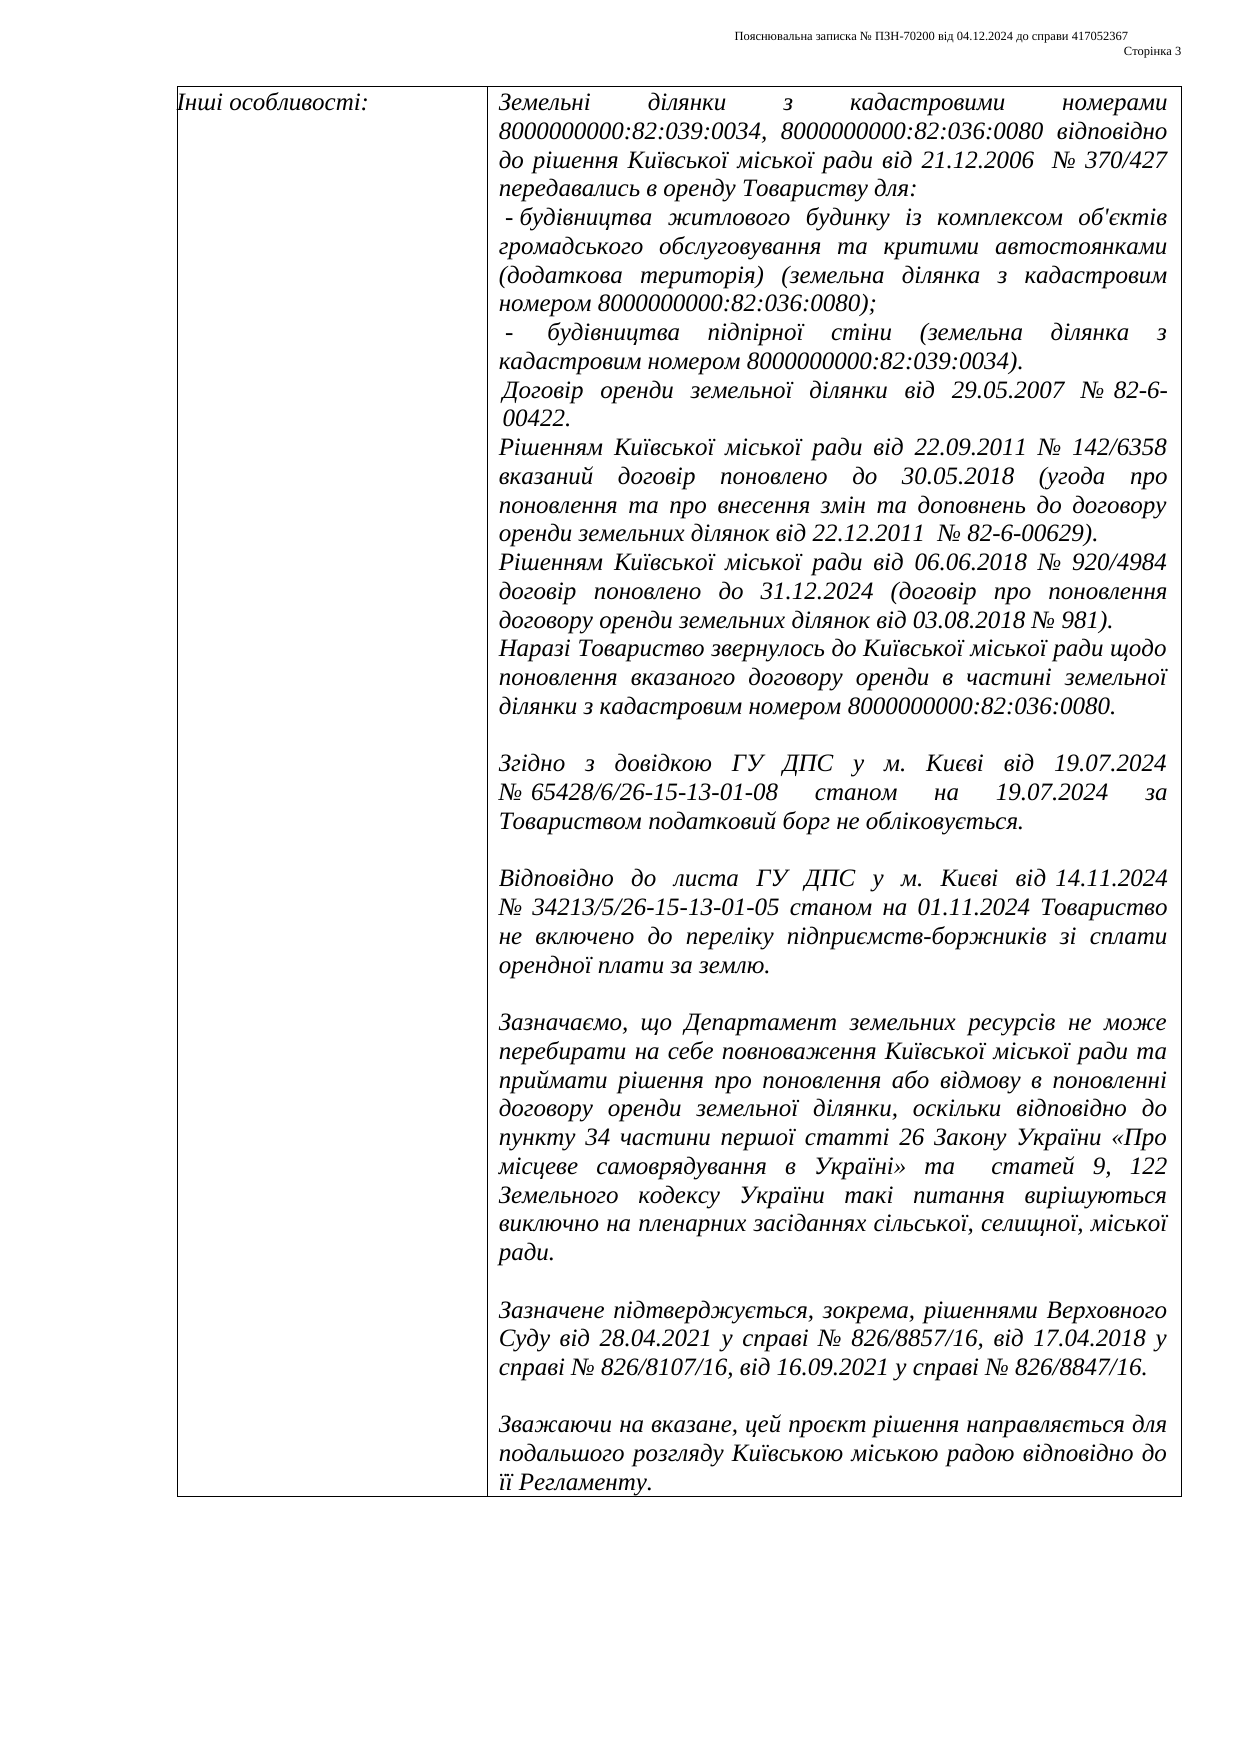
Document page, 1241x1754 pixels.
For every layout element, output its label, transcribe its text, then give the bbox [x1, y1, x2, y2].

table_cell Інші особливості: [178, 87, 487, 1496]
table_cell Земельні ділянки з кадастровими номерами 8000000000:82:039:0034, 8000000000:82:036:0080 відповідно до рішення Київської міської ради від 21.12.2006 № 370/427 передавались в оренду Товариству для: будівництва житлового будинку із комплексом об'єктів громадського обслуговування та критими автостоянками (додаткова територія) (земельна ділянка з кадастровим номером 8000000000:82:036:0080); будівництва підпірної стіни (земельна ділянка з кадастровим номером 8000000000:82:039:0034). Договір оренди земельної ділянки від 29.05.2007 № 82-6-00422. Рішенням Київської міської ради від 22.09.2011 № 142/6358 вказаний договір поновлено до 30.05.2018 (угода про поновлення та про внесення змін та доповнень до договору оренди земельних ділянок від 22.12.2011 № 82-6-00629). Рішенням Київської міської ради від 06.06.2018 № 920/4984 договір поновлено до 31.12.2024 (договір про поновлення договору оренди земельних ділянок від 03.08.2018 № 981). Наразі Товариство звернулось до Київської міської ради щодо поновлення вказаного договору оренди в частині земельної ділянки з кадастровим номером 8000000000:82:036:0080. Згідно з довідкою ГУ ДПС у м. Києві від 19.07.2024 № 65428/6/26-15-13-01-08 станом на 19.07.2024 за Товариством податковий борг не обліковується. Відповідно до листа ГУ ДПС у м. Києві від 14.11.2024 № 34213/5/26-15-13-01-05 станом на 01.11.2024 Товариство не включено до переліку підприємств-боржників зі сплати орендної плати за землю. Зазначаємо, що Департамент земельних ресурсів не може перебирати на себе повноваження Київської міської ради та приймати рішення про поновлення або відмову в поновленні договору оренди земельної ділянки, оскільки відповідно до пункту 34 частини першої статті 26 Закону України «Про місцеве самоврядування в Україні» та статей 9, 122 Земельного кодексу України такі питання вирішуються виключно на пленарних засіданнях сільської, селищної, міської ради. Зазначене підтверджується, зокрема, рішеннями Верховного Суду від 28.04.2021 у справі № 826/8857/16, від 17.04.2018 у справі № 826/8107/16, від 16.09.2021 у справі № 826/8847/16. Зважаючи на вказане, цей проєкт рішення направляється для подальшого розгляду Київською міською радою відповідно до її Регламенту. [488, 87, 1181, 1496]
